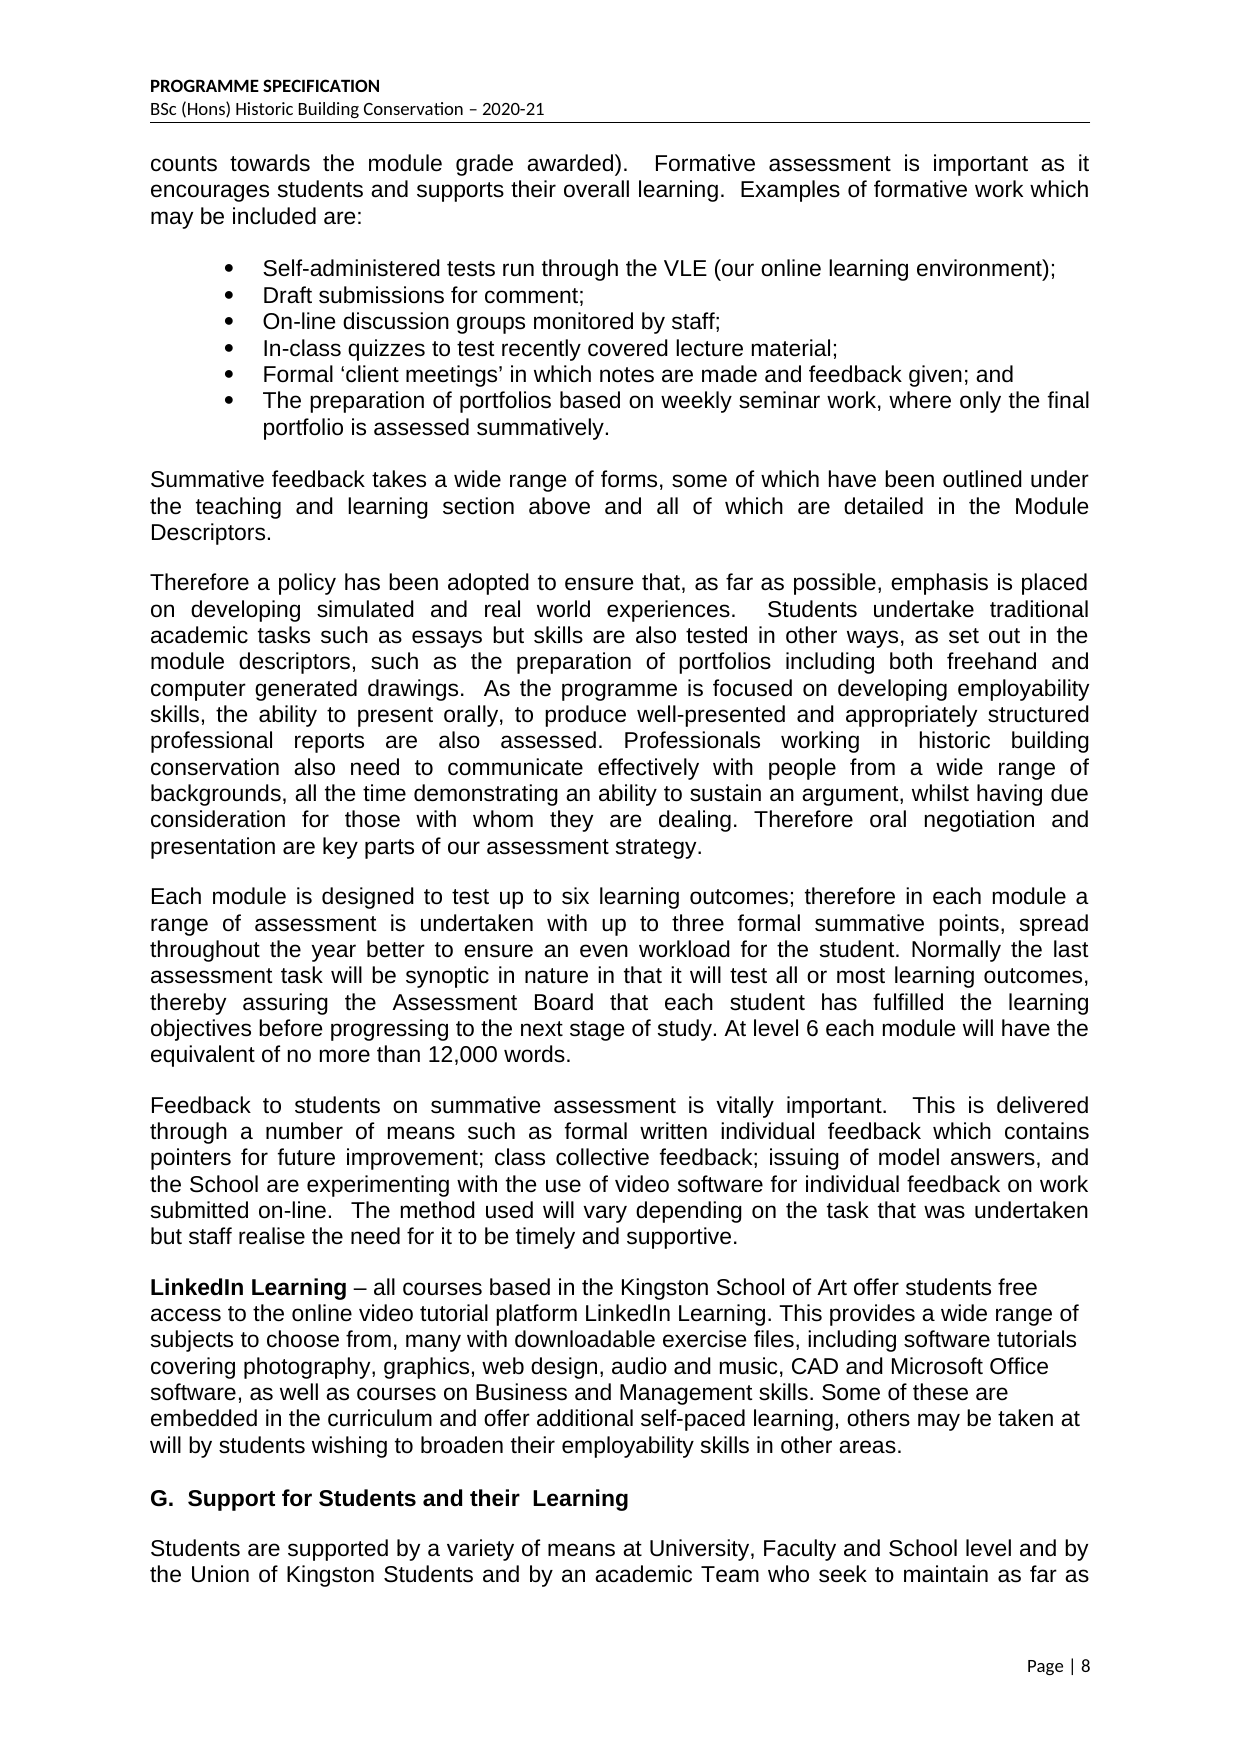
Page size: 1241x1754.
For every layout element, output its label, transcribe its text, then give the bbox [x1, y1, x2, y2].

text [150, 1535, 1090, 1587]
list In-class quizzes to test recently covered lecture material; [225, 334, 1090, 361]
text Therefore a policy has been adopted to ensure that, as far as possible, emphasis is placed on developing simulated and real world experiences. Students undertake traditional academic tasks such as essays but skills are also tested in other ways, as set out in the module descriptors, such as the preparation of portfolios including both freehand and computer generated drawings. As the programme is focused on developing employability skills, the ability to present orally, to produce well-presented and appropriately structured professional reports are also assessed. Professionals working in historic building conservation also need to communicate effectively with people from a wide range of backgrounds, all the time demonstrating an ability to sustain an argument, whilst having due consideration for those with whom they are dealing. Therefore oral negotiation and presentation are key parts of our assessment strategy. [150, 569, 1090, 859]
list Formal ‘client meetings’ in which notes are made and feedback given; and [225, 361, 1090, 387]
text LinkedIn Learning – all courses based in the Kingston School of Art offer students free access to the online video tutorial platform LinkedIn Learning. This provides a wide range of subjects to choose from, many with downloadable exercise files, including software tutorials covering photography, graphics, web design, audio and music, CAD and Microsoft Office software, as well as courses on Business and Management skills. Some of these are embedded in the curriculum and offer additional self-paced learning, others may be taken at will by students wishing to broaden their employability skills in other areas. [150, 1274, 1090, 1458]
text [150, 150, 1090, 229]
list The preparation of portfolios based on weekly seminar work, where only the final portfolio is assessed summatively. [225, 387, 1090, 440]
list On-line discussion groups monitored by staff; [225, 308, 1090, 334]
text Summative feedback takes a wide range of forms, some of which have been outlined under the teaching and learning section above and all of which are detailed in the Module Descriptors. [150, 466, 1090, 545]
list Draft submissions for comment; [225, 282, 1090, 308]
list Self-administered tests run through the VLE (our online learning environment); [225, 255, 1090, 282]
text Feedback to students on summative assessment is vitally important. This is delivered through a number of means such as formal written individual feedback which contains pointers for future improvement; class collective feedback; issuing of model answers, and the School are experimenting with the use of video software for individual feedback on work submitted on-line. The method used will vary depending on the task that was undertaken but staff realise the need for it to be timely and supportive. [150, 1092, 1090, 1250]
list Support for Students and their Learning [150, 1484, 1090, 1511]
text Each module is designed to test up to six learning outcomes; therefore in each module a range of assessment is undertaken with up to three formal summative points, spread throughout the year better to ensure an even workload for the student. Normally the last assessment task will be synoptic in nature in that it will test all or most learning outcomes, thereby assuring the Assessment Board that each student has fulfilled the learning objectives before progressing to the next stage of study. At level 6 each module will have the equivalent of no more than 12,000 words. [150, 883, 1090, 1068]
